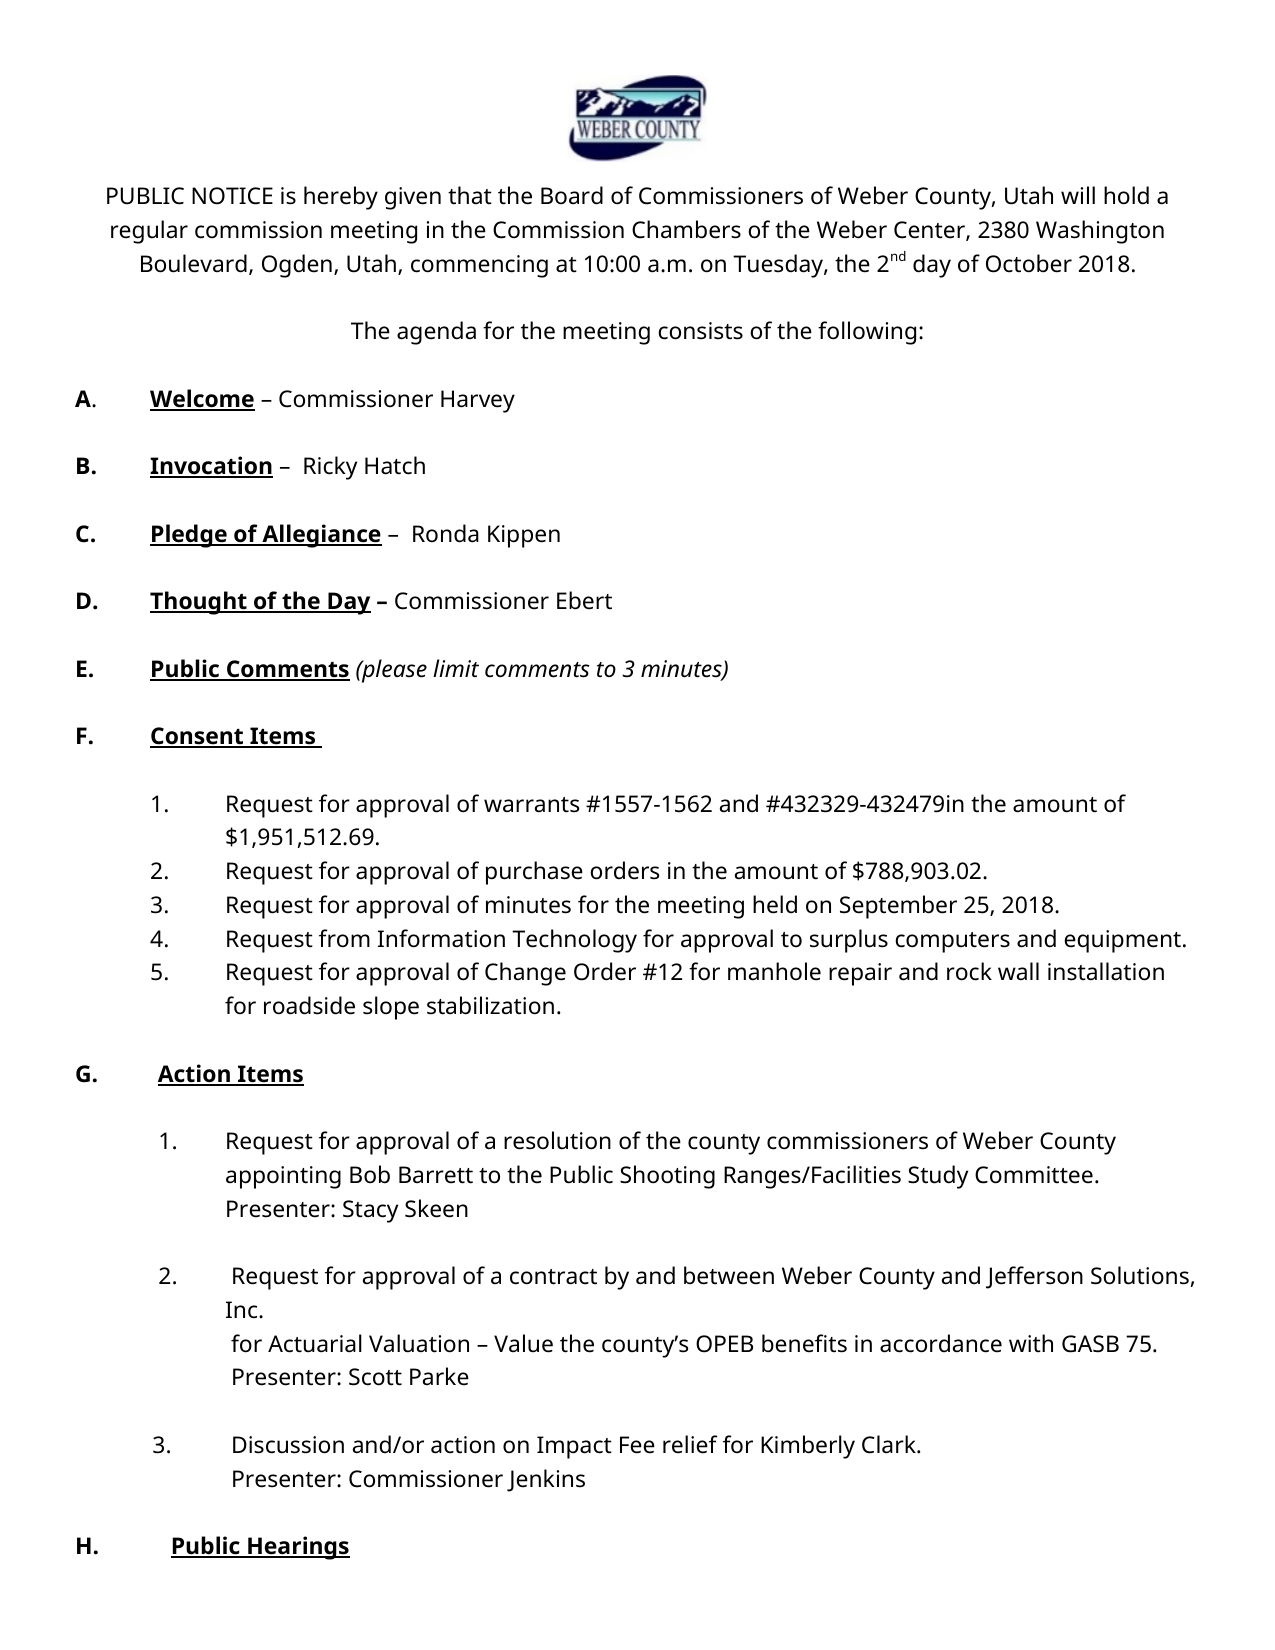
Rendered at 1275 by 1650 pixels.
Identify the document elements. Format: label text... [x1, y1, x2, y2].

list 3. Request for approval of minutes for the meeting held on September 25, 2018. [150, 889, 1200, 920]
list 5. Request for approval of Change Order #12 for manhole repair and rock wall installation for roadside slope stabilization. [150, 956, 1200, 1021]
list F. Consent Items [75, 720, 1200, 751]
text The agenda for the meeting consists of the following: [75, 315, 1200, 346]
text 2. Request for approval of a contract by and between Weber County and Jefferson Solutions, Inc. [75, 1260, 1200, 1325]
text C. Pledge of Allegiance – Ronda Kippen [75, 518, 1200, 549]
text Presenter: Scott Parke [75, 1361, 1200, 1393]
text B. Invocation – Ricky Hatch [75, 450, 1200, 481]
list 4. Request from Information Technology for approval to surplus computers and equipment. [150, 923, 1200, 954]
list 1. Request for approval of warrants #1557-1562 and #432329-432479in the amount of $1,951,512.69. [150, 788, 1200, 853]
text H. Public Hearings [75, 1530, 1200, 1561]
text 3. Discussion and/or action on Impact Fee relief for Kimberly Clark. [75, 1429, 1200, 1460]
text 1. Request for approval of a resolution of the county commissioners of Weber County appointing Bob Barrett to the Public Shooting Ranges/Facilities Study Committee. [75, 1125, 1200, 1190]
picture [567, 75, 708, 162]
text for Actuarial Valuation – Value the county’s OPEB benefits in accordance with GASB 75. [75, 1328, 1200, 1359]
list D. Thought of the Day – Commissioner Ebert [75, 585, 1200, 616]
list E. Public Comments (please limit comments to 3 minutes) [75, 653, 1200, 684]
text A. Welcome – Commissioner Harvey [75, 383, 1200, 414]
text Presenter: Stacy Skeen [75, 1193, 1200, 1224]
list 2. Request for approval of purchase orders in the amount of $788,903.02. [75, 855, 1200, 886]
text G. Action Items [75, 1058, 1200, 1089]
text PUBLIC NOTICE is hereby given that the Board of Commissioners of Weber County, Utah will hold a regular commission meeting in the Commission Chambers of the Weber Center, 2380 Washington Boulevard, Ogden, Utah, commencing at 10:00 a.m. on Tuesday, the 2nd day of October 2018. [75, 180, 1200, 279]
text Presenter: Commissioner Jenkins [75, 1463, 1200, 1494]
